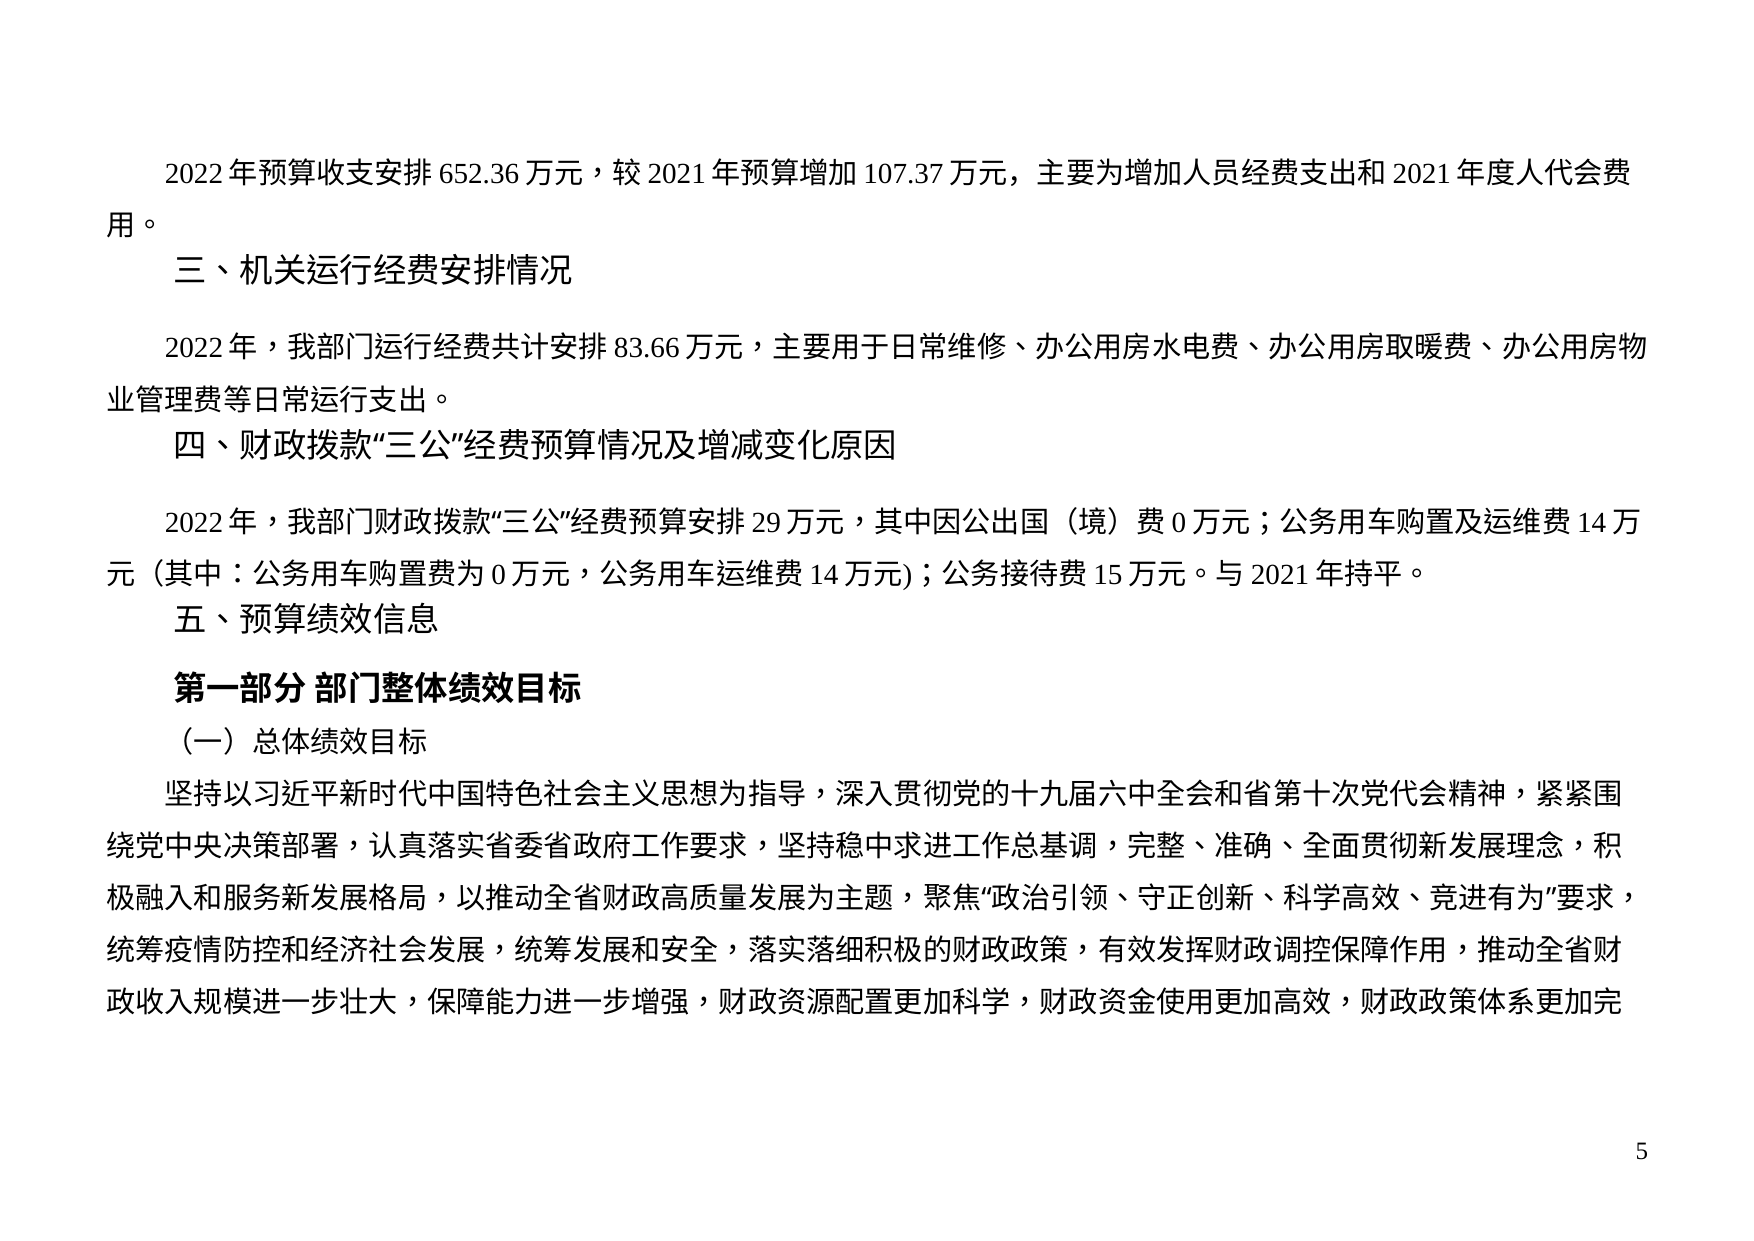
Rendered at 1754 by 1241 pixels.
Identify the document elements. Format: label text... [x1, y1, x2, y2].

text 2022年，我部门财政拨款“三公”经费预算安排29万元，其中因公出国（境）费0万元；公务用车购置及运维费14万元（其中：公务用车购置费为0万元，公务用车运维费14万元)；公务接待费15万元。与2021年持平。 [106, 491, 1648, 595]
text 三、机关运行经费安排情况 [106, 247, 1648, 292]
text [106, 762, 1648, 1023]
text （一）总体绩效目标 [106, 710, 1648, 762]
text 2022年，我部门运行经费共计安排83.66万元，主要用于日常维修、办公用房水电费、办公用房取暖费、办公用房物业管理费等日常运行支出。 [106, 316, 1648, 420]
text 四、财政拨款“三公”经费预算情况及增减变化原因 [106, 421, 1648, 467]
text 第一部分 部门整体绩效目标 [106, 665, 1648, 710]
text 五、预算绩效信息 [106, 596, 1648, 641]
text 2022年预算收支安排652.36万元，较2021年预算增加107.37万元，主要为增加人员经费支出和2021年度人代会费用。 [106, 142, 1648, 246]
